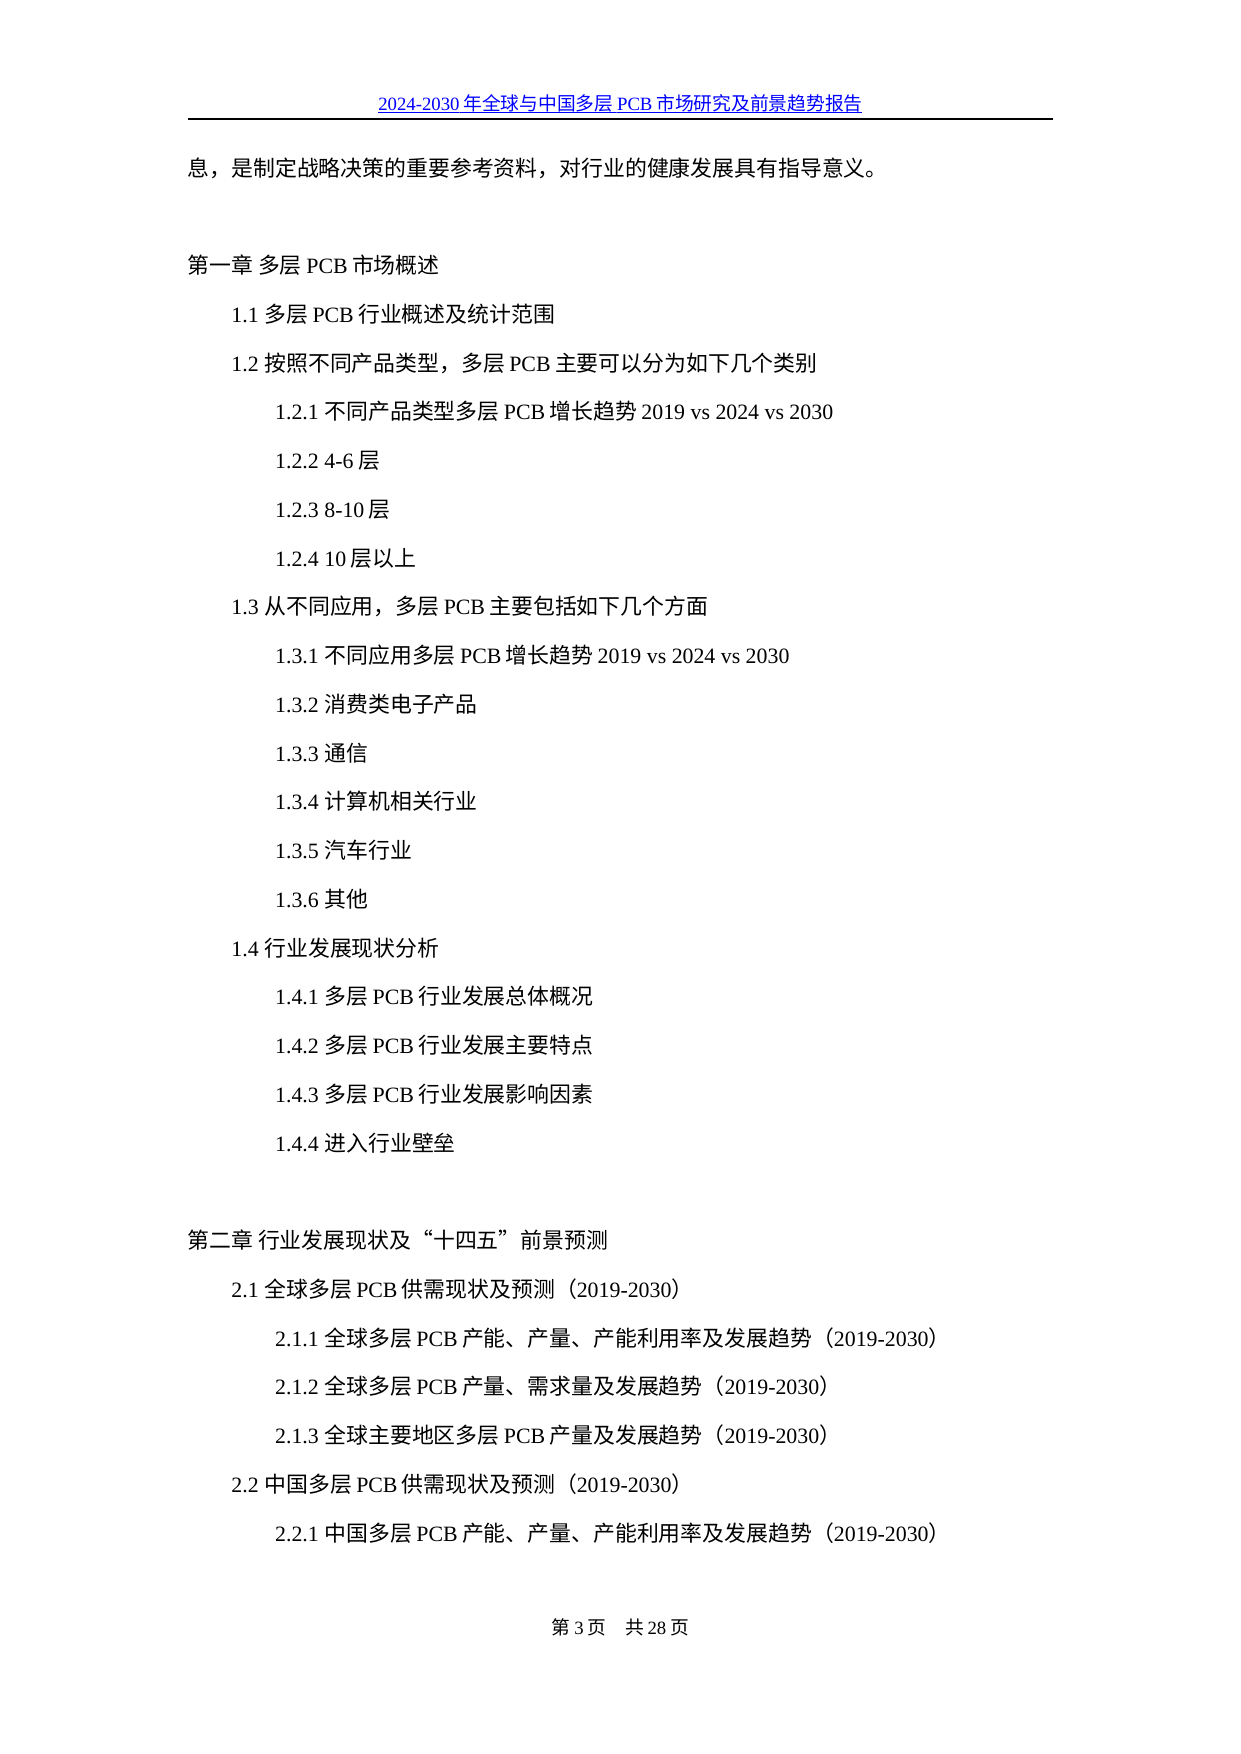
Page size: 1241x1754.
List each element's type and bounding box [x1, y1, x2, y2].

text [187, 150, 1053, 1548]
